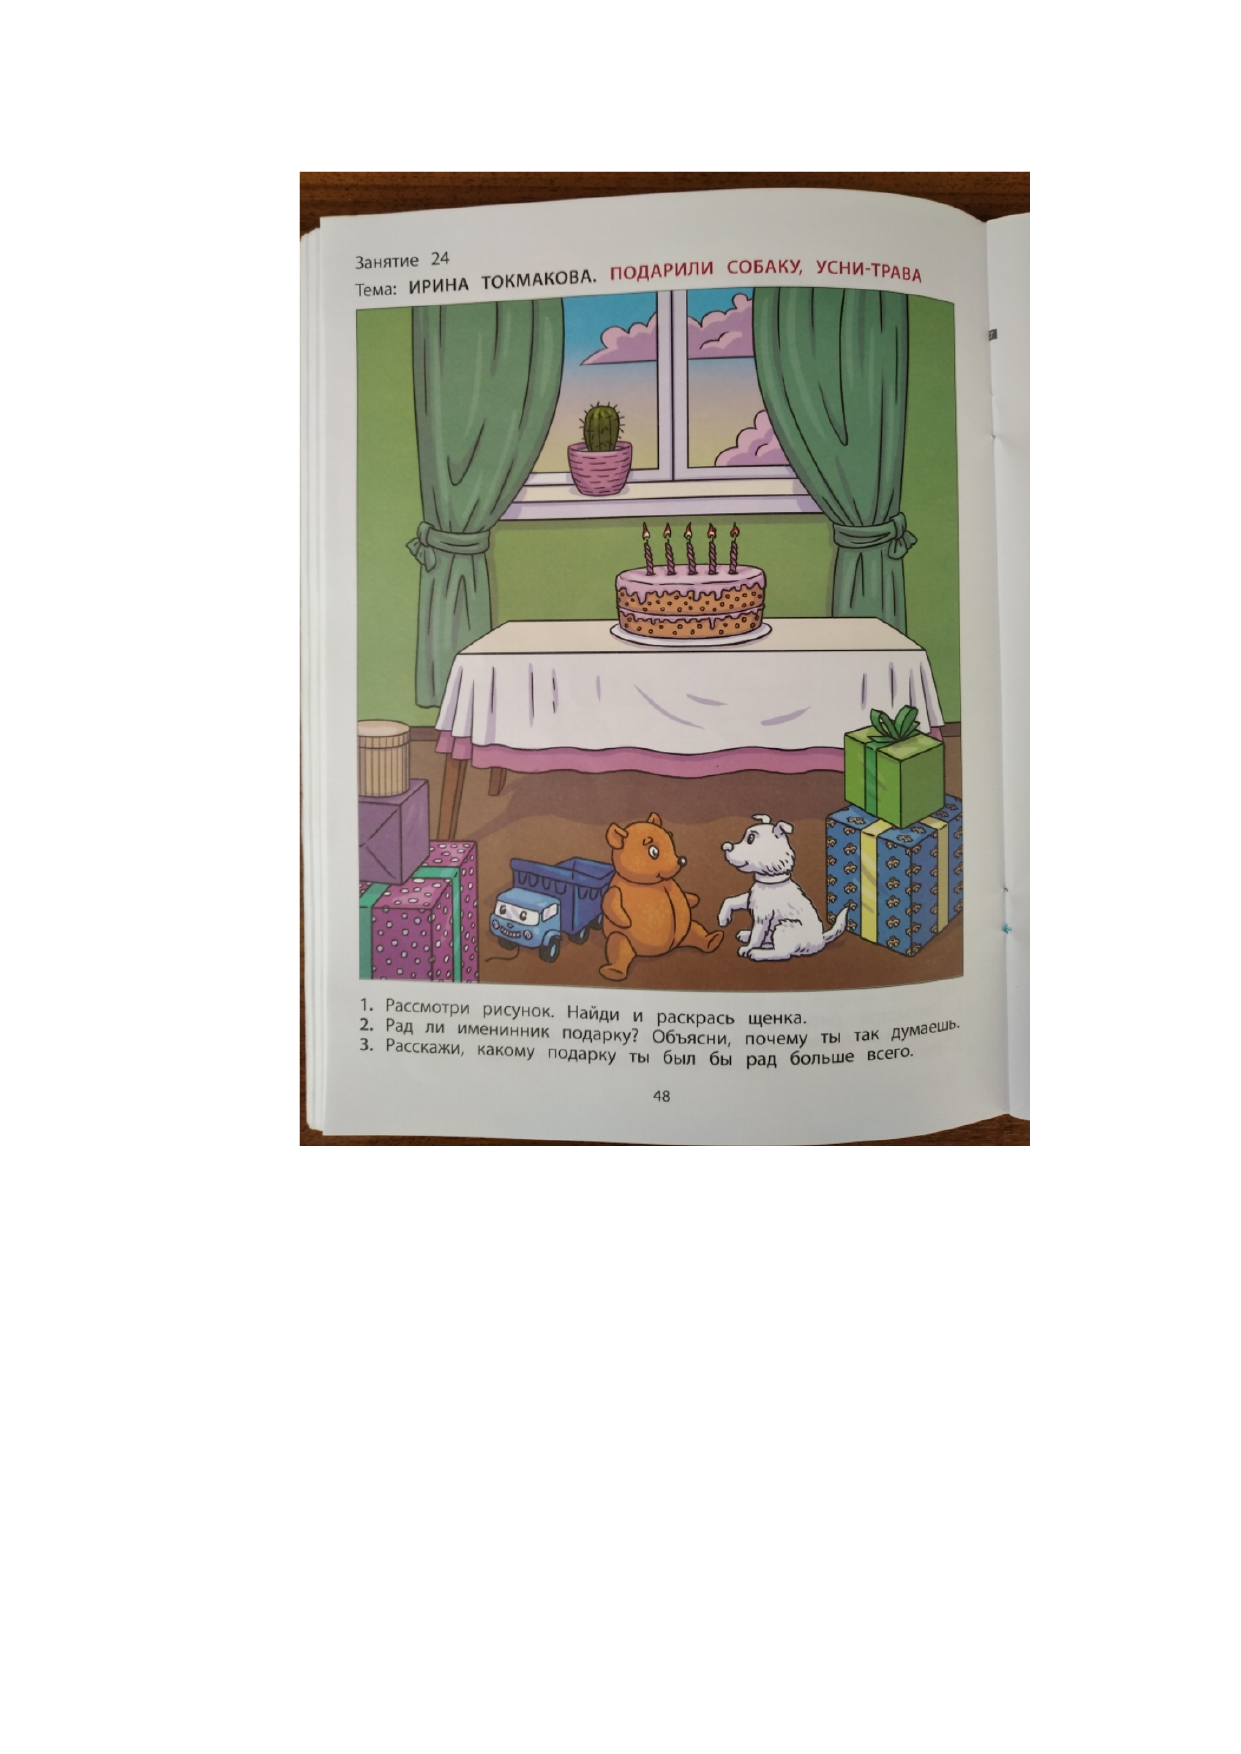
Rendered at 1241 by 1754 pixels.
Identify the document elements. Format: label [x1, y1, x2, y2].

picture [300, 173, 1030, 1145]
